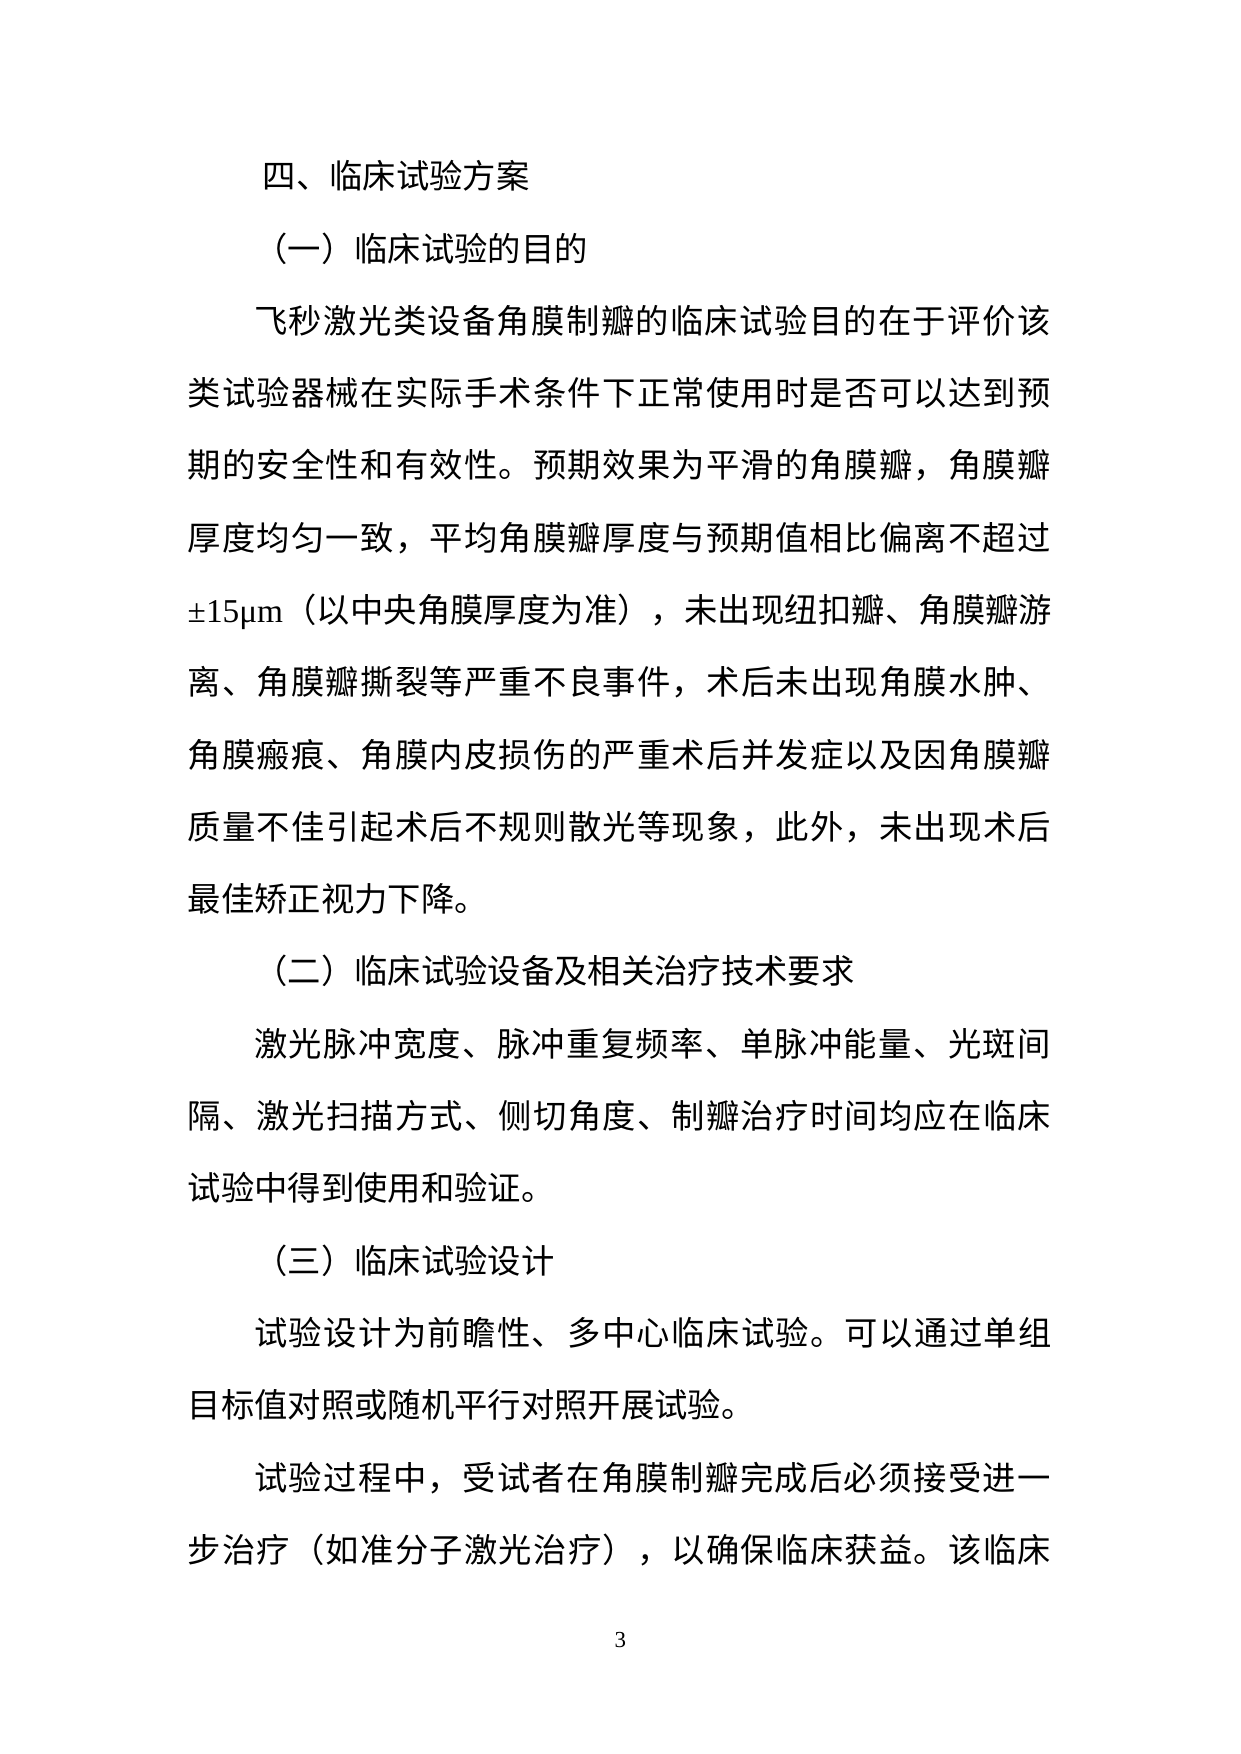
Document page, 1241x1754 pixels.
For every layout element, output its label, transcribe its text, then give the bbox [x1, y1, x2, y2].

text （二）临床试验设备及相关治疗技术要求 [187, 945, 1053, 993]
text 四、临床试验方案 [187, 150, 1053, 198]
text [187, 1451, 1053, 1572]
text 试验设计为前瞻性、多中心临床试验。可以通过单组目标值对照或随机平行对照开展试验。 [187, 1307, 1053, 1427]
text （三）临床试验设计 [187, 1234, 1053, 1283]
text 飞秒激光类设备角膜制瓣的临床试验目的在于评价该类试验器械在实际手术条件下正常使用时是否可以达到预期的安全性和有效性。预期效果为平滑的角膜瓣，角膜瓣厚度均匀一致，平均角膜瓣厚度与预期值相比偏离不超过±15μm（以中央角膜厚度为准），未出现纽扣瓣、角膜瓣游离、角膜瓣撕裂等严重不良事件，术后未出现角膜水肿、角膜瘢痕、角膜内皮损伤的严重术后并发症以及因角膜瓣质量不佳引起术后不规则散光等现象，此外，未出现术后最佳矫正视力下降。 [187, 294, 1053, 921]
text 激光脉冲宽度、脉冲重复频率、单脉冲能量、光斑间隔、激光扫描方式、侧切角度、制瓣治疗时间均应在临床试验中得到使用和验证。 [187, 1017, 1053, 1210]
text （一）临床试验的目的 [187, 222, 1053, 271]
